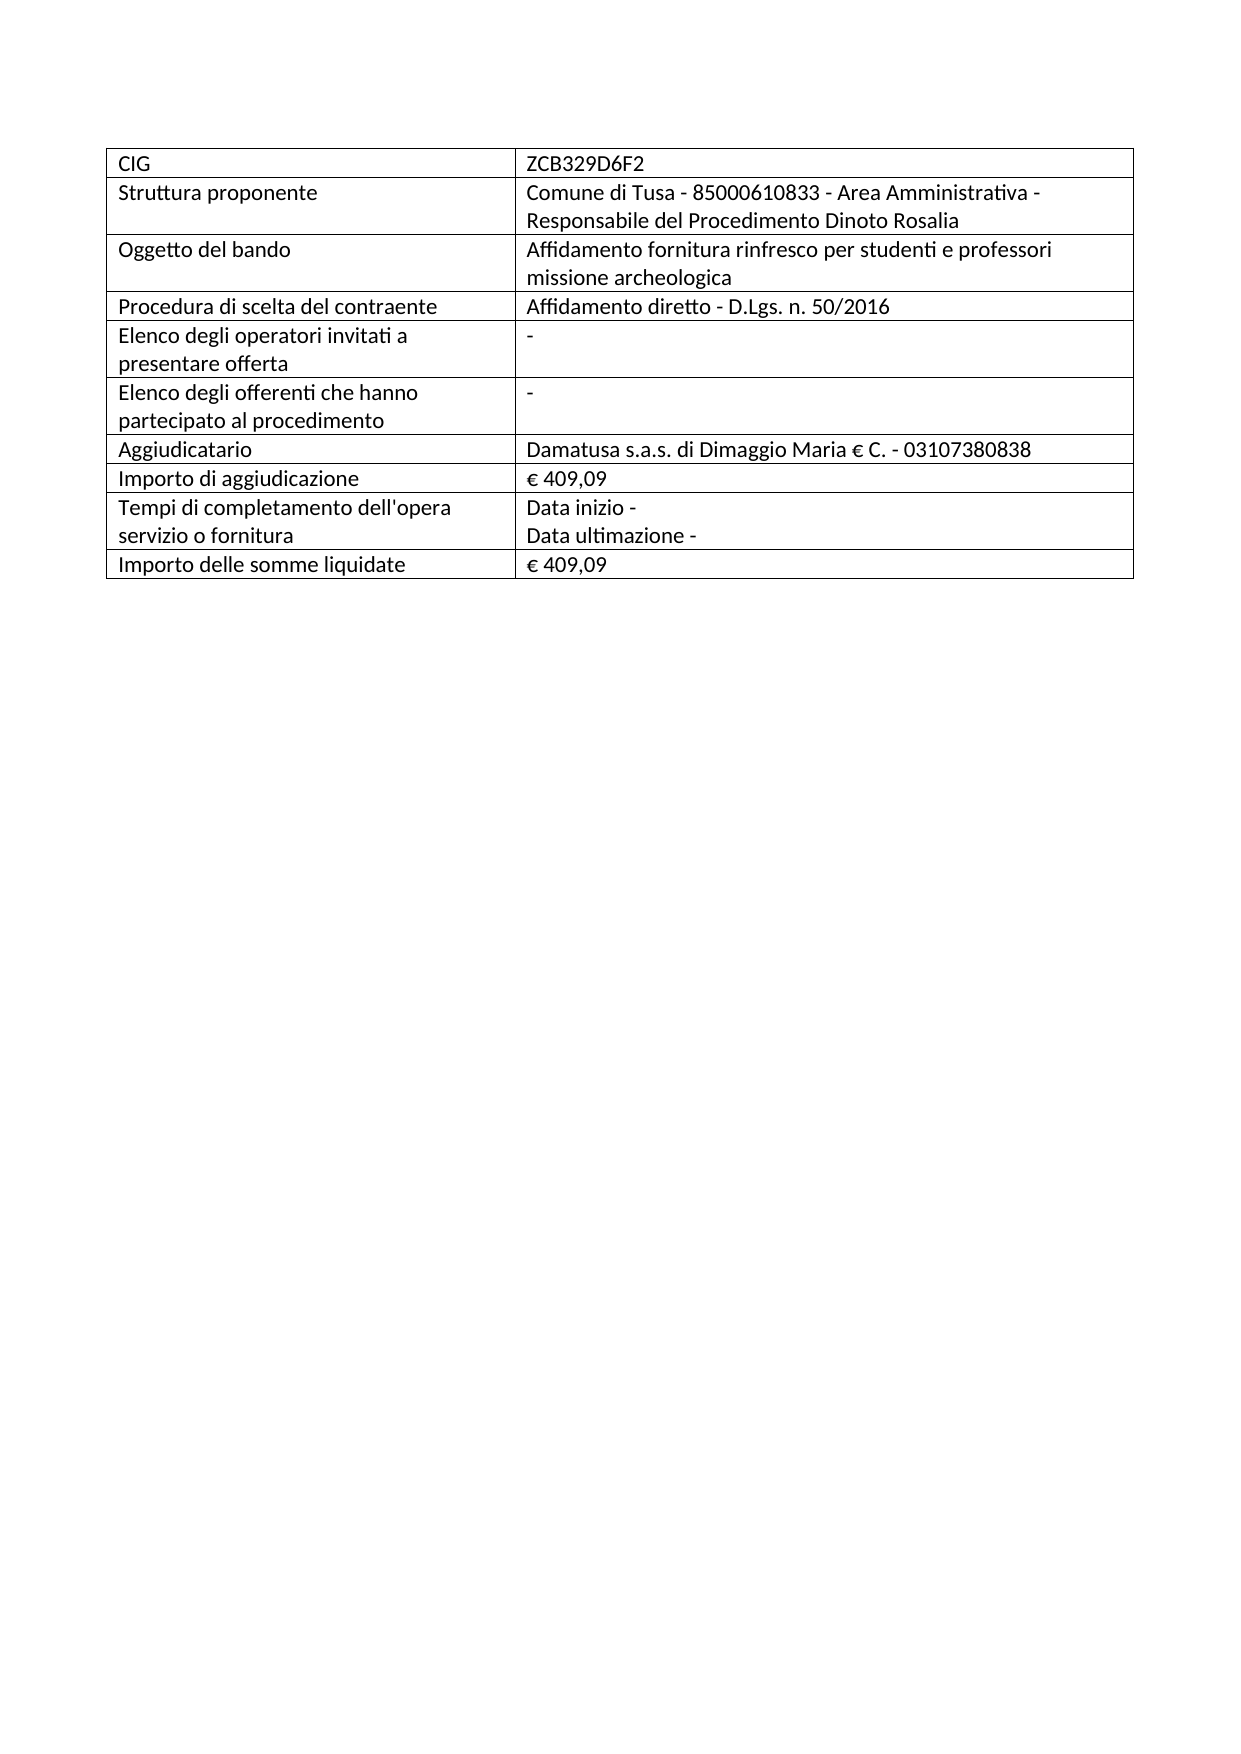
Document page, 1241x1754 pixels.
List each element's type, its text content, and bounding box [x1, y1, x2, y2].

table_cell Damatusa s.a.s. di Dimaggio Maria € C. - 03107380838 [516, 435, 1133, 463]
table_cell Aggiudicatario [107, 435, 515, 463]
table_cell - [516, 321, 1133, 377]
table_cell Oggetto del bando [107, 235, 515, 291]
table_cell Affidamento diretto - D.Lgs. n. 50/2016 [516, 292, 1133, 320]
table_cell Comune di Tusa - 85000610833 - Area Amministrativa - Responsabile del Procedimento Dinoto Rosalia [516, 178, 1133, 234]
table_cell € 409,09 [516, 550, 1133, 578]
table_cell - [516, 378, 1133, 434]
table_cell Importo delle somme liquidate [107, 550, 515, 578]
table_cell Struttura proponente [107, 178, 515, 234]
table_cell Tempi di completamento dell'opera servizio o fornitura [107, 493, 515, 549]
table_cell Elenco degli operatori invitati a presentare offerta [107, 321, 515, 377]
table_cell Elenco degli offerenti che hanno partecipato al procedimento [107, 378, 515, 434]
table_cell Procedura di scelta del contraente [107, 292, 515, 320]
table_cell € 409,09 [516, 464, 1133, 492]
table_cell Importo di aggiudicazione [107, 464, 515, 492]
table_header ZCB329D6F2 [516, 149, 1133, 177]
table_cell Affidamento fornitura rinfresco per studenti e professori missione archeologica [516, 235, 1133, 291]
table_cell Data inizio - Data ultimazione - [516, 493, 1133, 549]
table_header CIG [107, 149, 515, 177]
